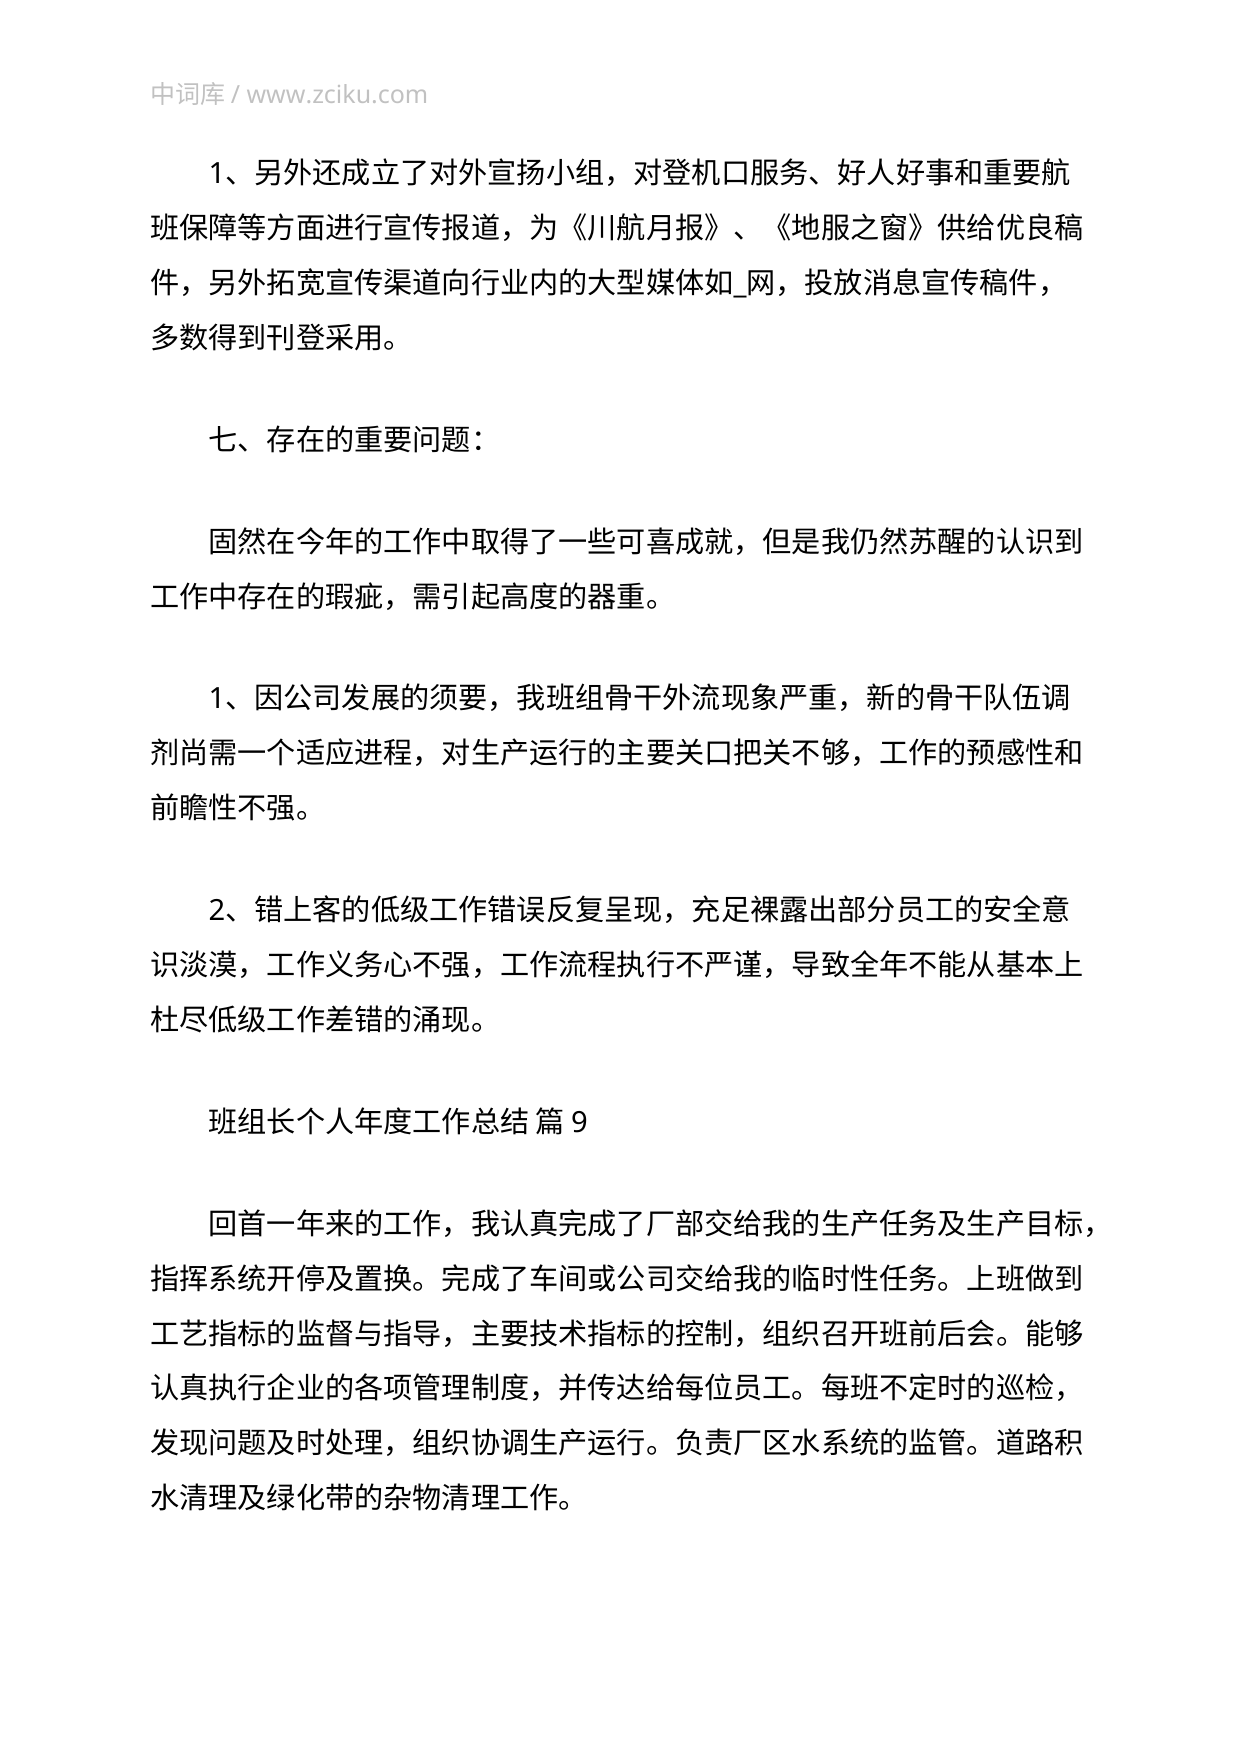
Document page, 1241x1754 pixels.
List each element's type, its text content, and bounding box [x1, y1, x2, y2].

text 1、因公司发展的须要，我班组骨干外流现象严重，新的骨干队伍调剂尚需一个适应进程，对生产运行的主要关口把关不够，工作的预感性和前瞻性不强。 [150, 675, 1090, 827]
text 回首一年来的工作，我认真完成了厂部交给我的生产任务及生产目标，指挥系统开停及置换。完成了车间或公司交给我的临时性任务。上班做到工艺指标的监督与指导，主要技术指标的控制，组织召开班前后会。能够认真执行企业的各项管理制度，并传达给每位员工。每班不定时的巡检，发现问题及时处理，组织协调生产运行。负责厂区水系统的监管。道路积水清理及绿化带的杂物清理工作。 [150, 1200, 1090, 1517]
text 班组长个人年度工作总结 篇9 [150, 1098, 1090, 1141]
text 七、存在的重要问题： [150, 417, 1090, 459]
text 1、另外还成立了对外宣扬小组，对登机口服务、好人好事和重要航班保障等方面进行宣传报道，为《川航月报》、《地服之窗》供给优良稿件，另外拓宽宣传渠道向行业内的大型媒体如_网，投放消息宣传稿件，多数得到刊登采用。 [150, 150, 1090, 357]
text 固然在今年的工作中取得了一些可喜成就，但是我仍然苏醒的认识到工作中存在的瑕疵，需引起高度的器重。 [150, 518, 1090, 616]
text 2、错上客的低级工作错误反复呈现，充足裸露出部分员工的安全意识淡漠，工作义务心不强，工作流程执行不严谨，导致全年不能从基本上杜尽低级工作差错的涌现。 [150, 887, 1090, 1039]
